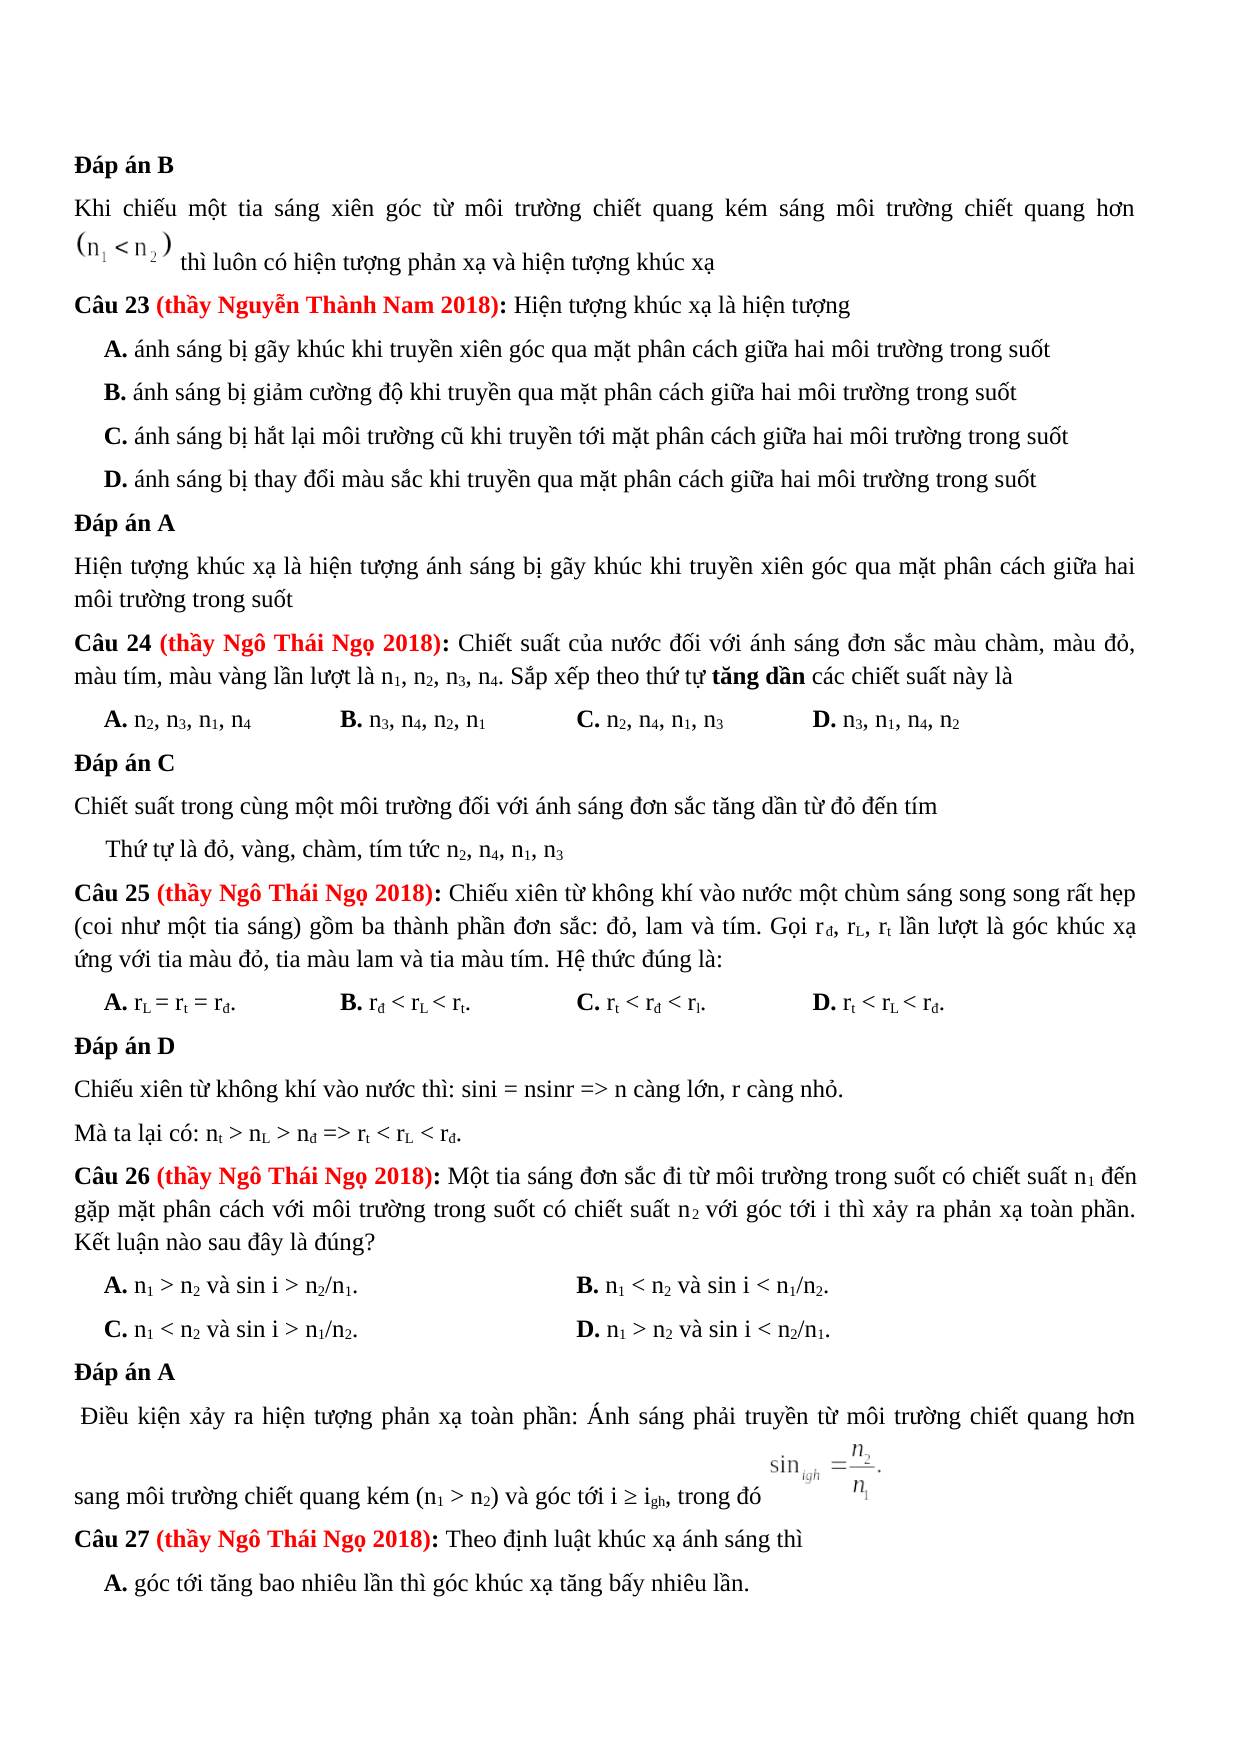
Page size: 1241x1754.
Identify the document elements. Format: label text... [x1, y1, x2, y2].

text A. ánh sáng bị gãy khúc khi truyền xiên góc qua mặt phân cách giữa hai môi trường trong suốt [74, 334, 1171, 363]
text Câu 23 (thầy Nguyễn Thành Nam 2018): Hiện tượng khúc xạ là hiện tượng [74, 291, 1137, 319]
text D. ánh sáng bị thay đổi màu sắc khi truyền qua mặt phân cách giữa hai môi trường trong suốt [74, 464, 1171, 493]
text A. n1 > n2 và sin i > n2/n1. B. n1 < n2 và sin i < n1/n2. [74, 1271, 1171, 1299]
text Hiện tượng khúc xạ là hiện tượng ánh sáng bị gãy khúc khi truyền xiên góc qua mặt phân cách giữa hai môi trường trong suốt [74, 551, 1137, 613]
text Chiết suất trong cùng một môi trường đối với ánh sáng đơn sắc tăng dần từ đỏ đến tím [74, 791, 1137, 820]
text Khi chiếu một tia sáng xiên góc từ môi trường chiết quang kém sáng môi trường chiết quang hơn thì luôn có hiện tượng phản xạ và hiện tượng khúc xạ [74, 193, 1137, 276]
text Đáp án B [74, 150, 1137, 179]
text A. góc tới tăng bao nhiêu lần thì góc khúc xạ tăng bấy nhiêu lần. [74, 1568, 1171, 1597]
text Câu 24 (thầy Ngô Thái Ngọ 2018): Chiết suất của nước đối với ánh sáng đơn sắc màu chàm, màu đỏ, màu tím, màu vàng lần lượt là n1, n2, n3, n4. Sắp xếp theo thứ tự tăng dần các chiết suất này là [74, 628, 1137, 689]
text Điều kiện xảy ra hiện tượng phản xạ toàn phần: Ánh sáng phải truyền từ môi trường chiết quang hơn sang môi trường chiết quang kém (n1 > n2) và góc tới i ≥ igh, trong đó [74, 1401, 1137, 1510]
text Đáp án C [74, 748, 1137, 776]
text Câu 26 (thầy Ngô Thái Ngọ 2018): Một tia sáng đơn sắc đi từ môi trường trong suốt có chiết suất n1 đến gặp mặt phân cách với môi trường trong suốt có chiết suất n2 với góc tới i thì xảy ra phản xạ toàn phần. Kết luận nào sau đây là đúng? [74, 1161, 1137, 1256]
text Chiếu xiên từ không khí vào nước thì: sini = nsinr => n càng lớn, r càng nhỏ. [74, 1074, 1137, 1103]
text Đáp án A [74, 508, 1137, 537]
text Câu 27 (thầy Ngô Thái Ngọ 2018): Theo định luật khúc xạ ánh sáng thì [74, 1524, 1137, 1553]
text C. ánh sáng bị hắt lại môi trường cũ khi truyền tới mặt phân cách giữa hai môi trường trong suốt [74, 421, 1171, 450]
text A. rL = rt = rđ. B. rđ < rL < rt. C. rt < rđ < rl. D. rt < rL < rđ. [74, 987, 1171, 1016]
text Đáp án D [74, 1031, 1137, 1059]
text A. n2, n3, n1, n4 B. n3, n4, n2, n1 C. n2, n4, n1, n3 D. n3, n1, n4, n2 [74, 704, 1171, 733]
text B. ánh sáng bị giảm cường độ khi truyền qua mặt phân cách giữa hai môi trường trong suốt [74, 377, 1171, 406]
text Câu 25 (thầy Ngô Thái Ngọ 2018): Chiếu xiên từ không khí vào nước một chùm sáng song song rất hẹp (coi như một tia sáng) gồm ba thành phần đơn sắc: đỏ, lam và tím. Gọi rđ, rL, rt lần lượt là góc khúc xạ ứng với tia màu đỏ, tia màu lam và tia màu tím. Hệ thức đúng là: [74, 878, 1137, 973]
text Thứ tự là đỏ, vàng, chàm, tím tức n2, n4, n1, n3 [74, 834, 1137, 863]
text C. n1 < n2 và sin i > n1/n2. D. n1 > n2 và sin i < n2/n1. [74, 1314, 1171, 1343]
text Đáp án A [74, 1357, 1137, 1386]
text Mà ta lại có: nt > nL > nđ => rt < rL < rđ. [74, 1118, 1137, 1146]
